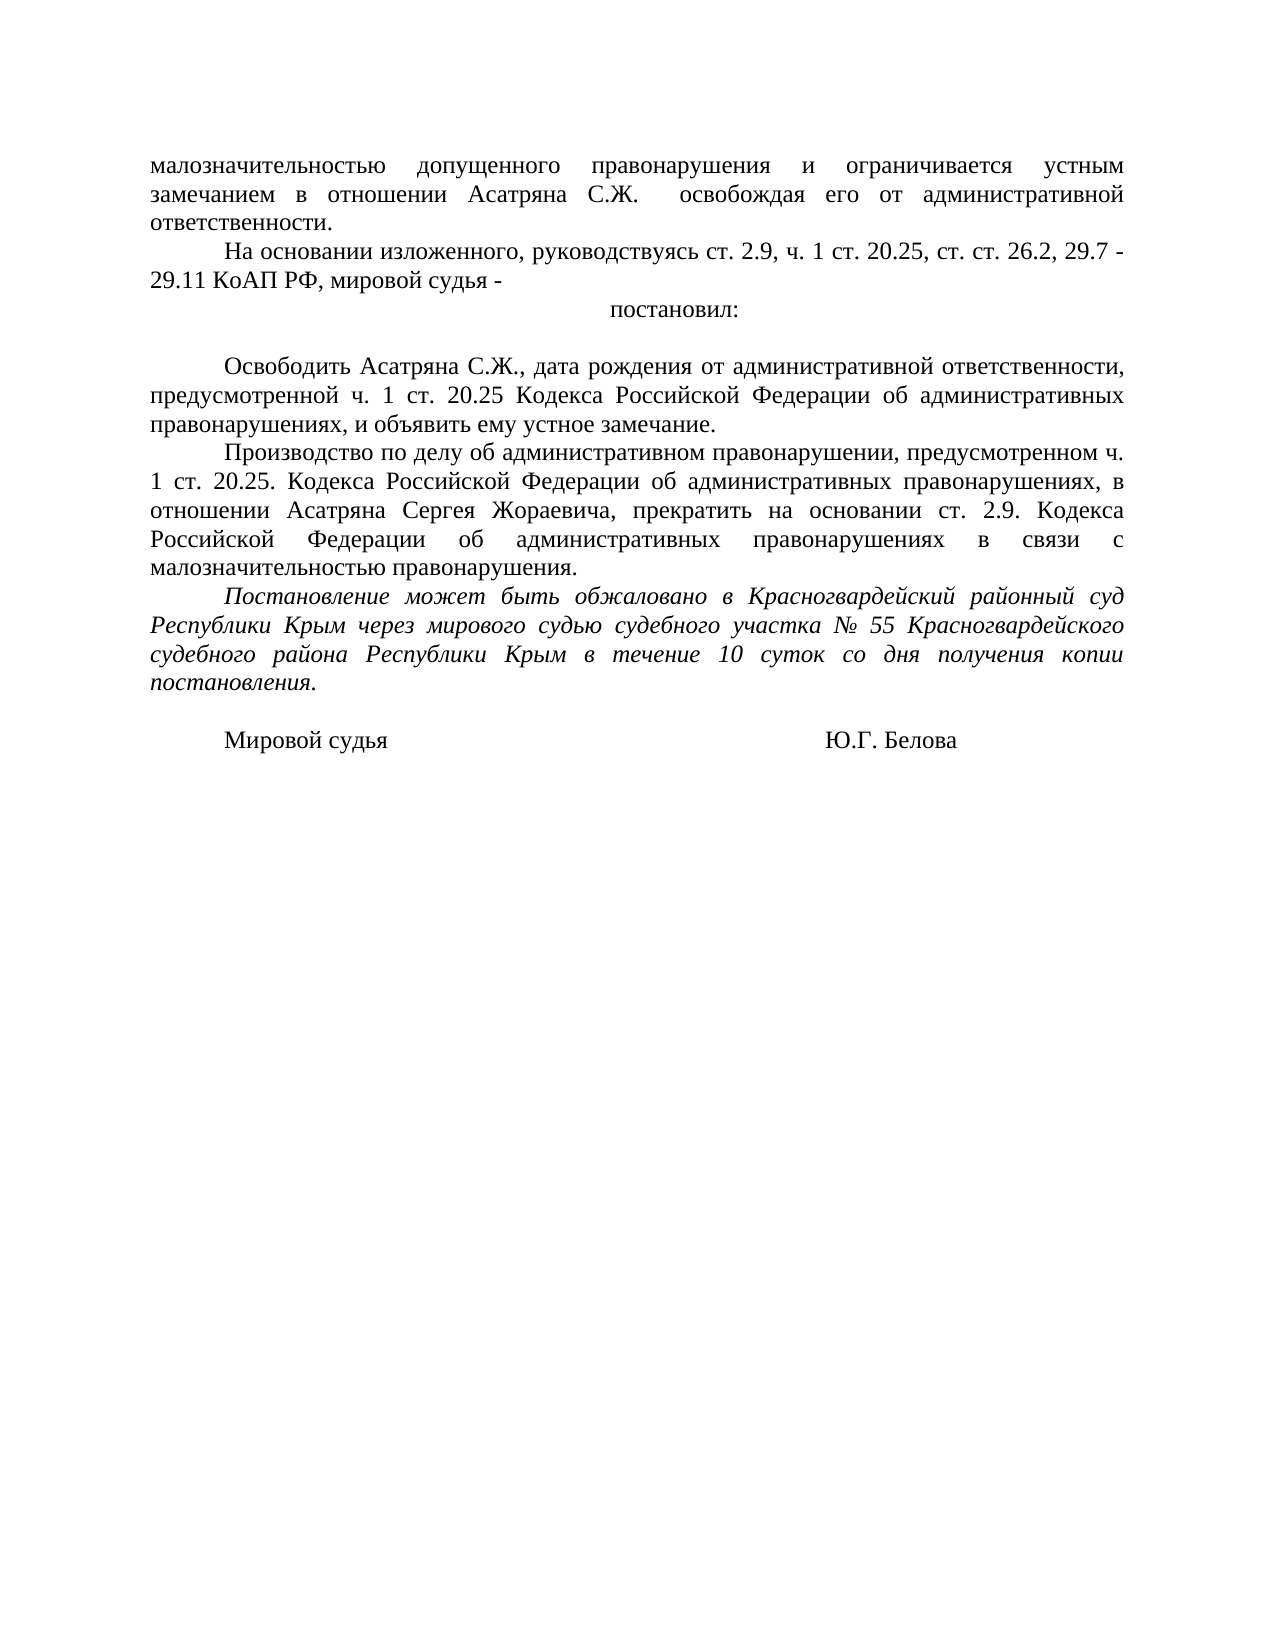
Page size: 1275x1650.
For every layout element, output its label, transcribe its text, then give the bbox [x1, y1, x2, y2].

text постановил: [150, 294, 1125, 322]
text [150, 150, 1125, 236]
text Постановление может быть обжаловано в Красногвардейский районный суд Республики Крым через мирового судью судебного участка № 55 Красногвардейского судебного района Республики Крым в течение 10 суток со дня получения копии постановления. [150, 581, 1125, 696]
text Производство по делу об административном правонарушении, предусмотренном ч. 1 ст. 20.25. Кодекса Российской Федерации об административных правонарушениях, в отношении Асатряна Сергея Жораевича, прекратить на основании ст. 2.9. Кодекса Российской Федерации об административных правонарушениях в связи с малозначительностью правонарушения. [150, 437, 1125, 581]
text На основании изложенного, руководствуясь ст. 2.9, ч. 1 ст. 20.25, ст. ст. 26.2, 29.7 - 29.11 КоАП РФ, мировой судья - [150, 236, 1125, 294]
text Мировой судья Ю.Г. Белова [150, 725, 1125, 754]
text Освободить Асатряна С.Ж., дата рождения от административной ответственности, предусмотренной ч. 1 ст. 20.25 Кодекса Российской Федерации об административных правонарушениях, и объявить ему устное замечание. [150, 351, 1125, 437]
